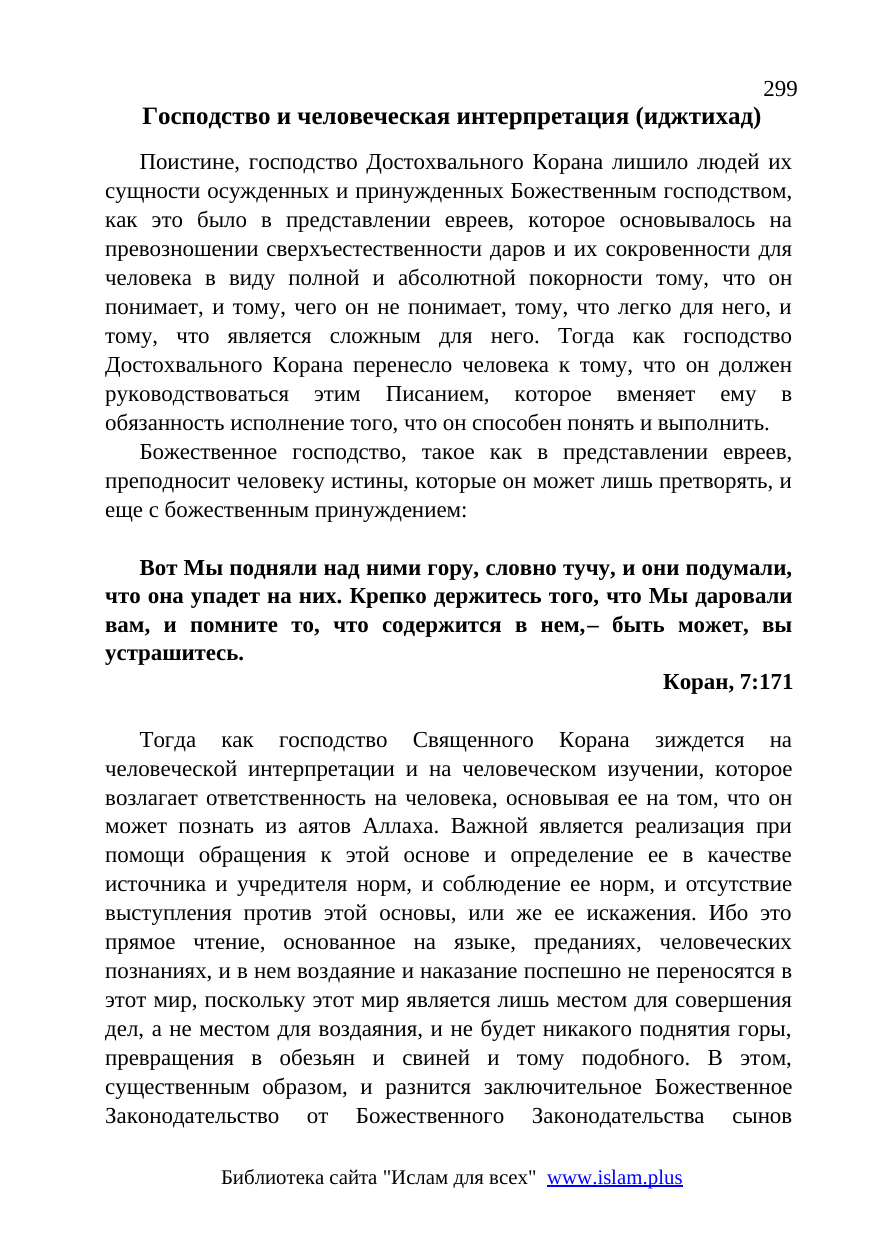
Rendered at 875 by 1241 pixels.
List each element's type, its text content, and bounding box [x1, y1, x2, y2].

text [105, 726, 793, 1128]
text Божественное господство, такое как в представлении евреев, преподносит человеку истины, которые он может лишь претворять, и еще с божественным принуждением: [105, 438, 793, 522]
text Вот Мы подняли над ними гору, словно тучу, и они подумали, что она упадет на них. Крепко держитесь того, что Мы даровали вам, и помните то, что содержится в нем, – быть может, вы устрашитесь. [105, 554, 793, 665]
text Коран, 7:171 [106, 668, 793, 694]
text Поистине, господство Достохвального Корана лишило людей их сущности осужденных и принужденных Божественным господством, как это было в представлении евреев, которое основывалось на превозношении сверхъестественности даров и их сокровенности для человека в виду полной и абсолютной покорности тому, что он понимает, и тому, чего он не понимает, тому, что легко для него, и тому, что является сложным для него. Тогда как господство Достохвального Корана перенесло человека к тому, что он должен руководствоваться этим Писанием, которое вменяет ему в обязанность исполнение того, что он способен понять и выполнить. [105, 148, 793, 435]
text Господство и человеческая интерпретация (иджтихад) [106, 101, 797, 130]
